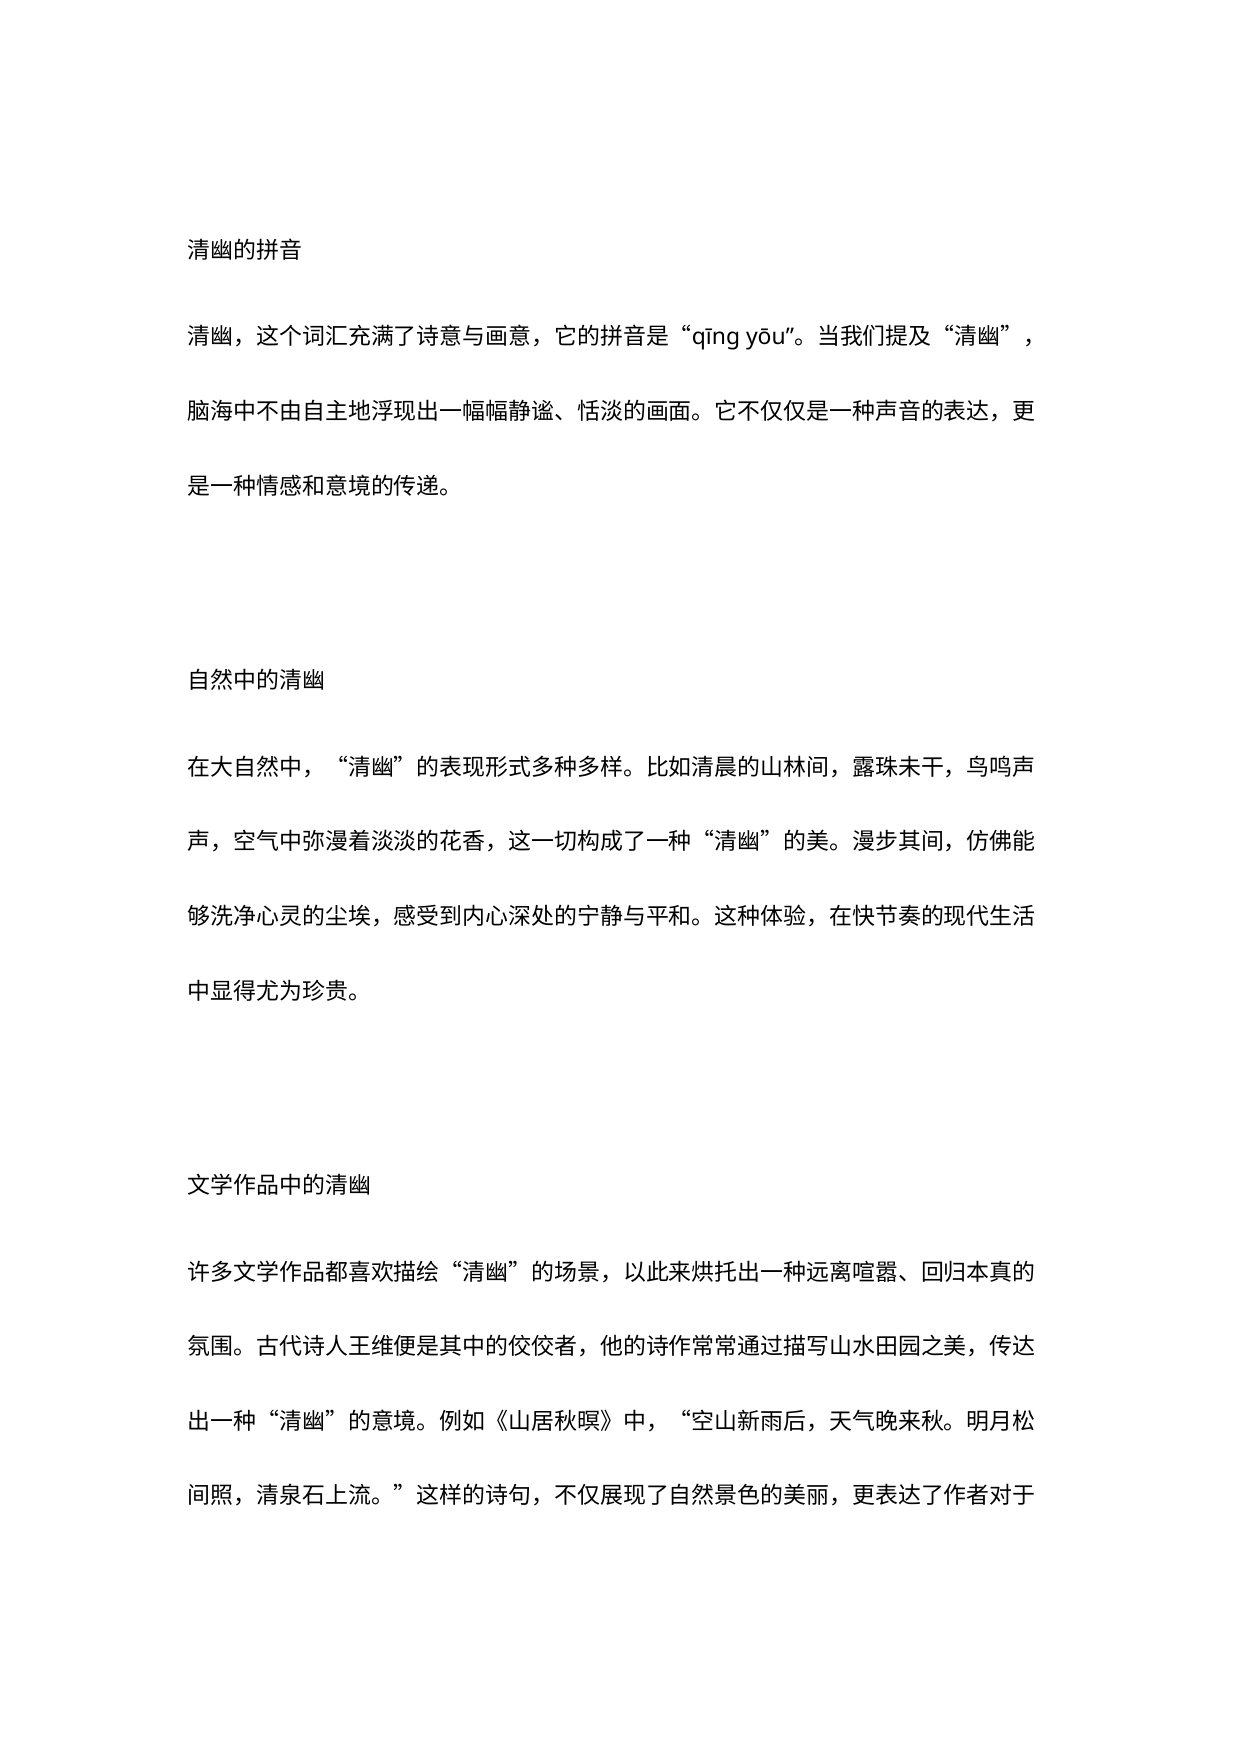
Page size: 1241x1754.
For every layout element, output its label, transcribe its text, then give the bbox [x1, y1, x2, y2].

text 清幽的拼音 [187, 216, 1053, 281]
text 清幽，这个词汇充满了诗意与画意，它的拼音是“qīng yōu”。当我们提及“清幽”，脑海中不由自主地浮现出一幅幅静谧、恬淡的画面。它不仅仅是一种声音的表达，更是一种情感和意境的传递。 [187, 302, 1053, 517]
text 在大自然中，“清幽”的表现形式多种多样。比如清晨的山林间，露珠未干，鸟鸣声声，空气中弥漫着淡淡的花香，这一切构成了一种“清幽”的美。漫步其间，仿佛能够洗净心灵的尘埃，感受到内心深处的宁静与平和。这种体验，在快节奏的现代生活中显得尤为珍贵。 [187, 733, 1053, 1022]
text 文学作品中的清幽 [187, 1151, 1053, 1216]
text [187, 1237, 1053, 1527]
text 自然中的清幽 [187, 646, 1053, 711]
